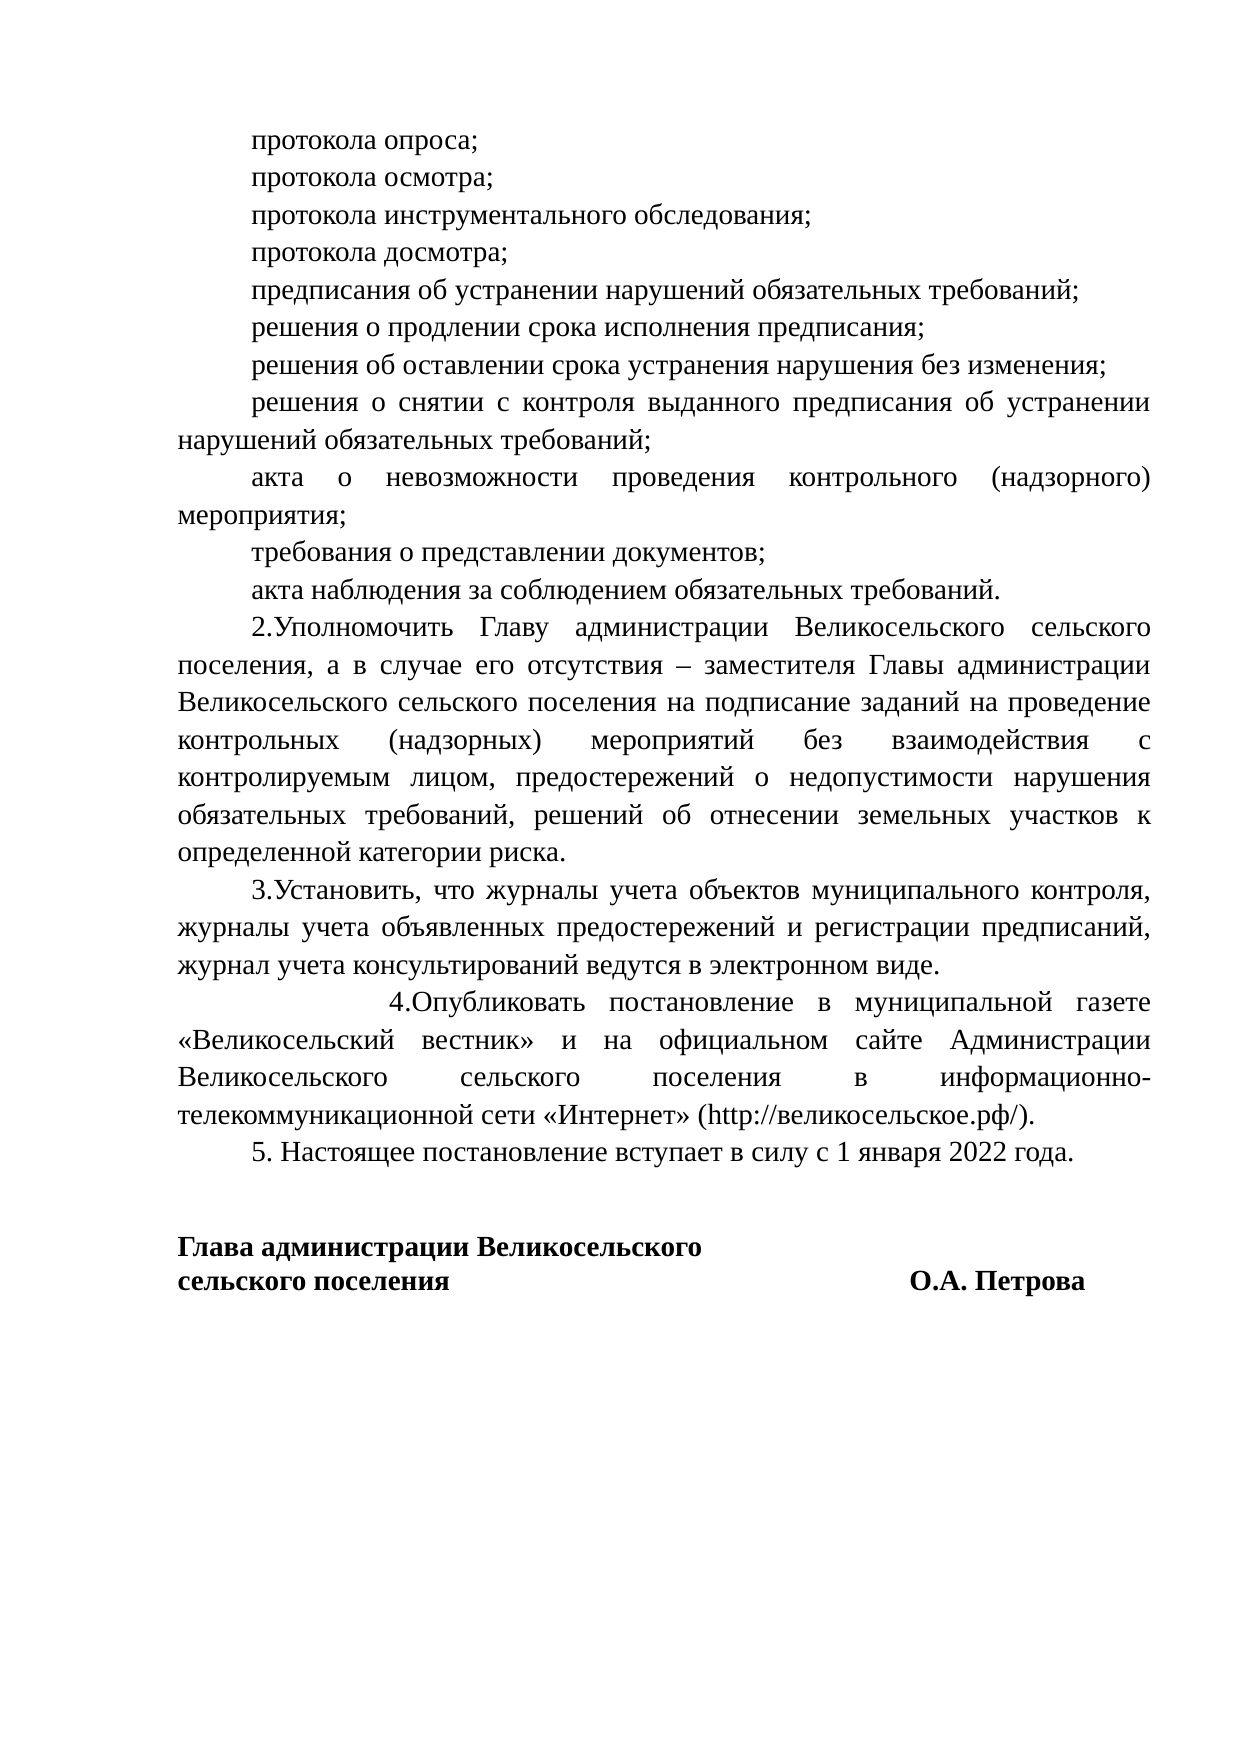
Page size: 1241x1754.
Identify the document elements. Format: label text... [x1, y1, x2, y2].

list сельского поселения О.А. Петрова [177, 1263, 1152, 1296]
text решения о снятии с контроля выданного предписания об устранении нарушений обязательных требований; [177, 381, 1152, 456]
text протокола осмотра; [177, 156, 1152, 193]
text предписания об устранении нарушений обязательных требований; [177, 268, 1152, 306]
text решения о продлении срока исполнения предписания; [177, 306, 1152, 343]
text протокола досмотра; [177, 231, 1152, 268]
text 2.Уполномочить Главу администрации Великосельского сельского поселения, а в случае его отсутствия – заместителя Главы администрации Великосельского сельского поселения на подписание заданий на проведение контрольных (надзорных) мероприятий без взаимодействия с контролируемым лицом, предостережений о недопустимости нарушения обязательных требований, решений об отнесении земельных участков к определенной категории риска. [177, 606, 1152, 868]
list Глава администрации Великосельского [177, 1229, 1152, 1263]
text протокола опроса; [177, 118, 1152, 156]
text акта наблюдения за соблюдением обязательных требований. [177, 568, 1152, 606]
text протокола инструментального обследования; [177, 193, 1152, 231]
text акта о невозможности проведения контрольного (надзорного) мероприятия; [177, 456, 1152, 531]
text решения об оставлении срока устранения нарушения без изменения; [177, 343, 1152, 381]
text 3.Установить, что журналы учета объектов муниципального контроля, журналы учета объявленных предостережений и регистрации предписаний, журнал учета консультирований ведутся в электронном виде. [177, 868, 1152, 981]
text требования о представлении документов; [177, 531, 1152, 568]
text 4.Опубликовать постановление в муниципальной газете «Великосельский вестник» и на официальном сайте Администрации Великосельского сельского поселения в информационно-телекоммуникационной сети «Интернет» (http://великосельское.рф/). [177, 981, 1152, 1131]
text 5. Настоящее постановление вступает в силу с 1 января 2022 года. [177, 1131, 1152, 1168]
